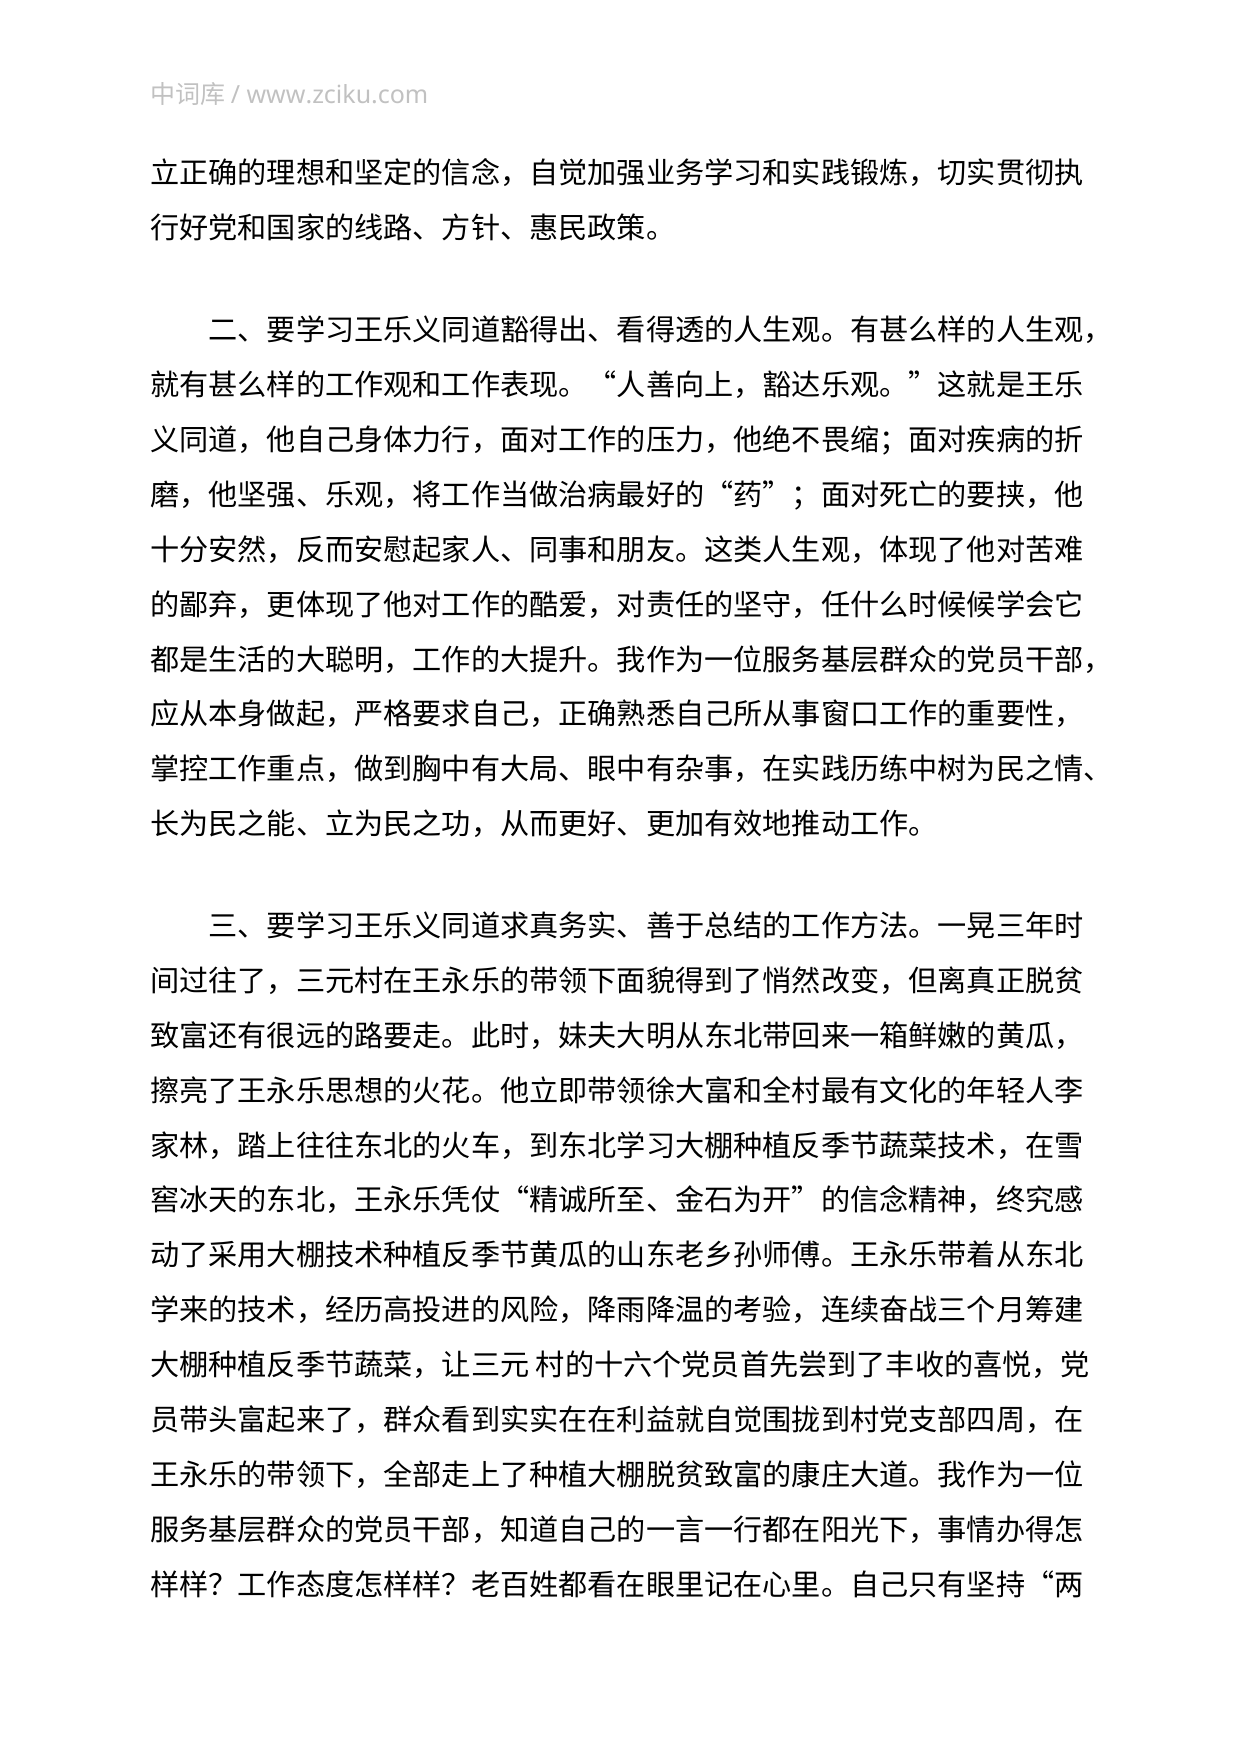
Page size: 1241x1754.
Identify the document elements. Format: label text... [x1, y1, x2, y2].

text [150, 150, 1090, 247]
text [150, 902, 1090, 1603]
text 二、要学习王乐义同道豁得出、看得透的人生观。有甚么样的人生观，就有甚么样的工作观和工作表现。“人善向上，豁达乐观。”这就是王乐义同道，他自己身体力行，面对工作的压力，他绝不畏缩；面对疾病的折磨，他坚强、乐观，将工作当做治病最好的“药”；面对死亡的要挟，他十分安然，反而安慰起家人、同事和朋友。这类人生观，体现了他对苦难的鄙弃，更体现了他对工作的酷爱，对责任的坚守，任什么时候候学会它都是生活的大聪明，工作的大提升。我作为一位服务基层群众的党员干部，应从本身做起，严格要求自己，正确熟悉自己所从事窗口工作的重要性，掌控工作重点，做到胸中有大局、眼中有杂事，在实践历练中树为民之情、长为民之能、立为民之功，从而更好、更加有效地推动工作。 [150, 307, 1090, 843]
